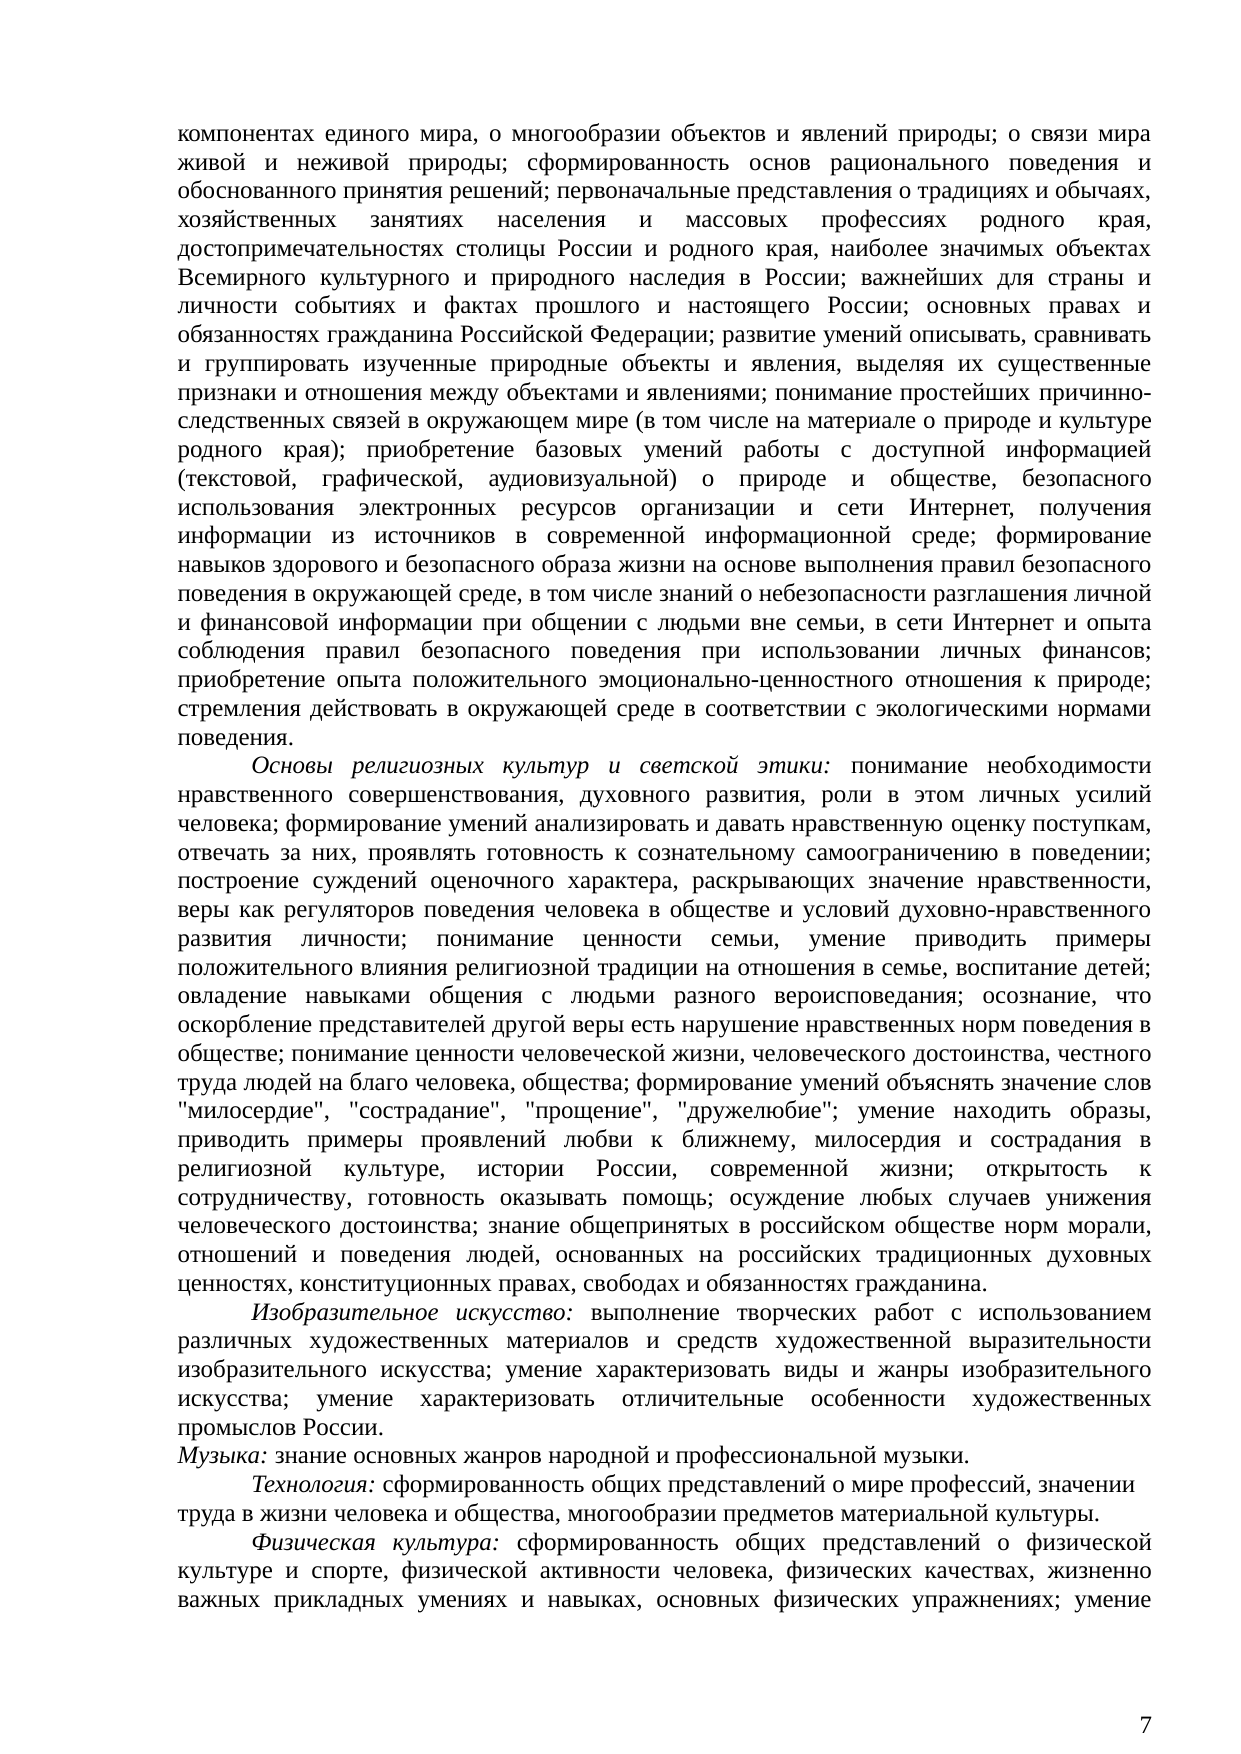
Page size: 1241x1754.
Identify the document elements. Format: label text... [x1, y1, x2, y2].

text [177, 1527, 1152, 1613]
text Технология: сформированность общих представлений о мире профессий, значении труда в жизни человека и общества, многообразии предметов материальной культуры. [177, 1469, 1152, 1527]
text Основы религиозных культур и светской этики: понимание необходимости нравственного совершенствования, духовного развития, роли в этом личных усилий человека; формирование умений анализировать и давать нравственную оценку поступкам, отвечать за них, проявлять готовность к сознательному самоограничению в поведении; построение суждений оценочного характера, раскрывающих значение нравственности, веры как регуляторов поведения человека в обществе и условий духовно-нравственного развития личности; понимание ценности семьи, умение приводить примеры положительного влияния религиозной традиции на отношения в семье, воспитание детей; овладение навыками общения с людьми разного вероисповедания; осознание, что оскорбление представителей другой веры есть нарушение нравственных норм поведения в обществе; понимание ценности человеческой жизни, человеческого достоинства, честного труда людей на благо человека, общества; формирование умений объяснять значение слов "милосердие", "сострадание", "прощение", "дружелюбие"; умение находить образы, приводить примеры проявлений любви к ближнему, милосердия и сострадания в религиозной культуре, истории России, современной жизни; открытость к сотрудничеству, готовность оказывать помощь; осуждение любых случаев унижения человеческого достоинства; знание общепринятых в российском обществе норм морали, отношений и поведения людей, основанных на российских традиционных духовных ценностях, конституционных правах, свободах и обязанностях гражданина. [177, 751, 1152, 1297]
text Изобразительное искусство: выполнение творческих работ с использованием различных художественных материалов и средств художественной выразительности изобразительного искусства; умение характеризовать виды и жанры изобразительного искусства; умение характеризовать отличительные особенности художественных промыслов России. [177, 1297, 1152, 1441]
text Музыка: знание основных жанров народной и профессиональной музыки. [177, 1441, 1152, 1469]
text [177, 118, 1152, 751]
